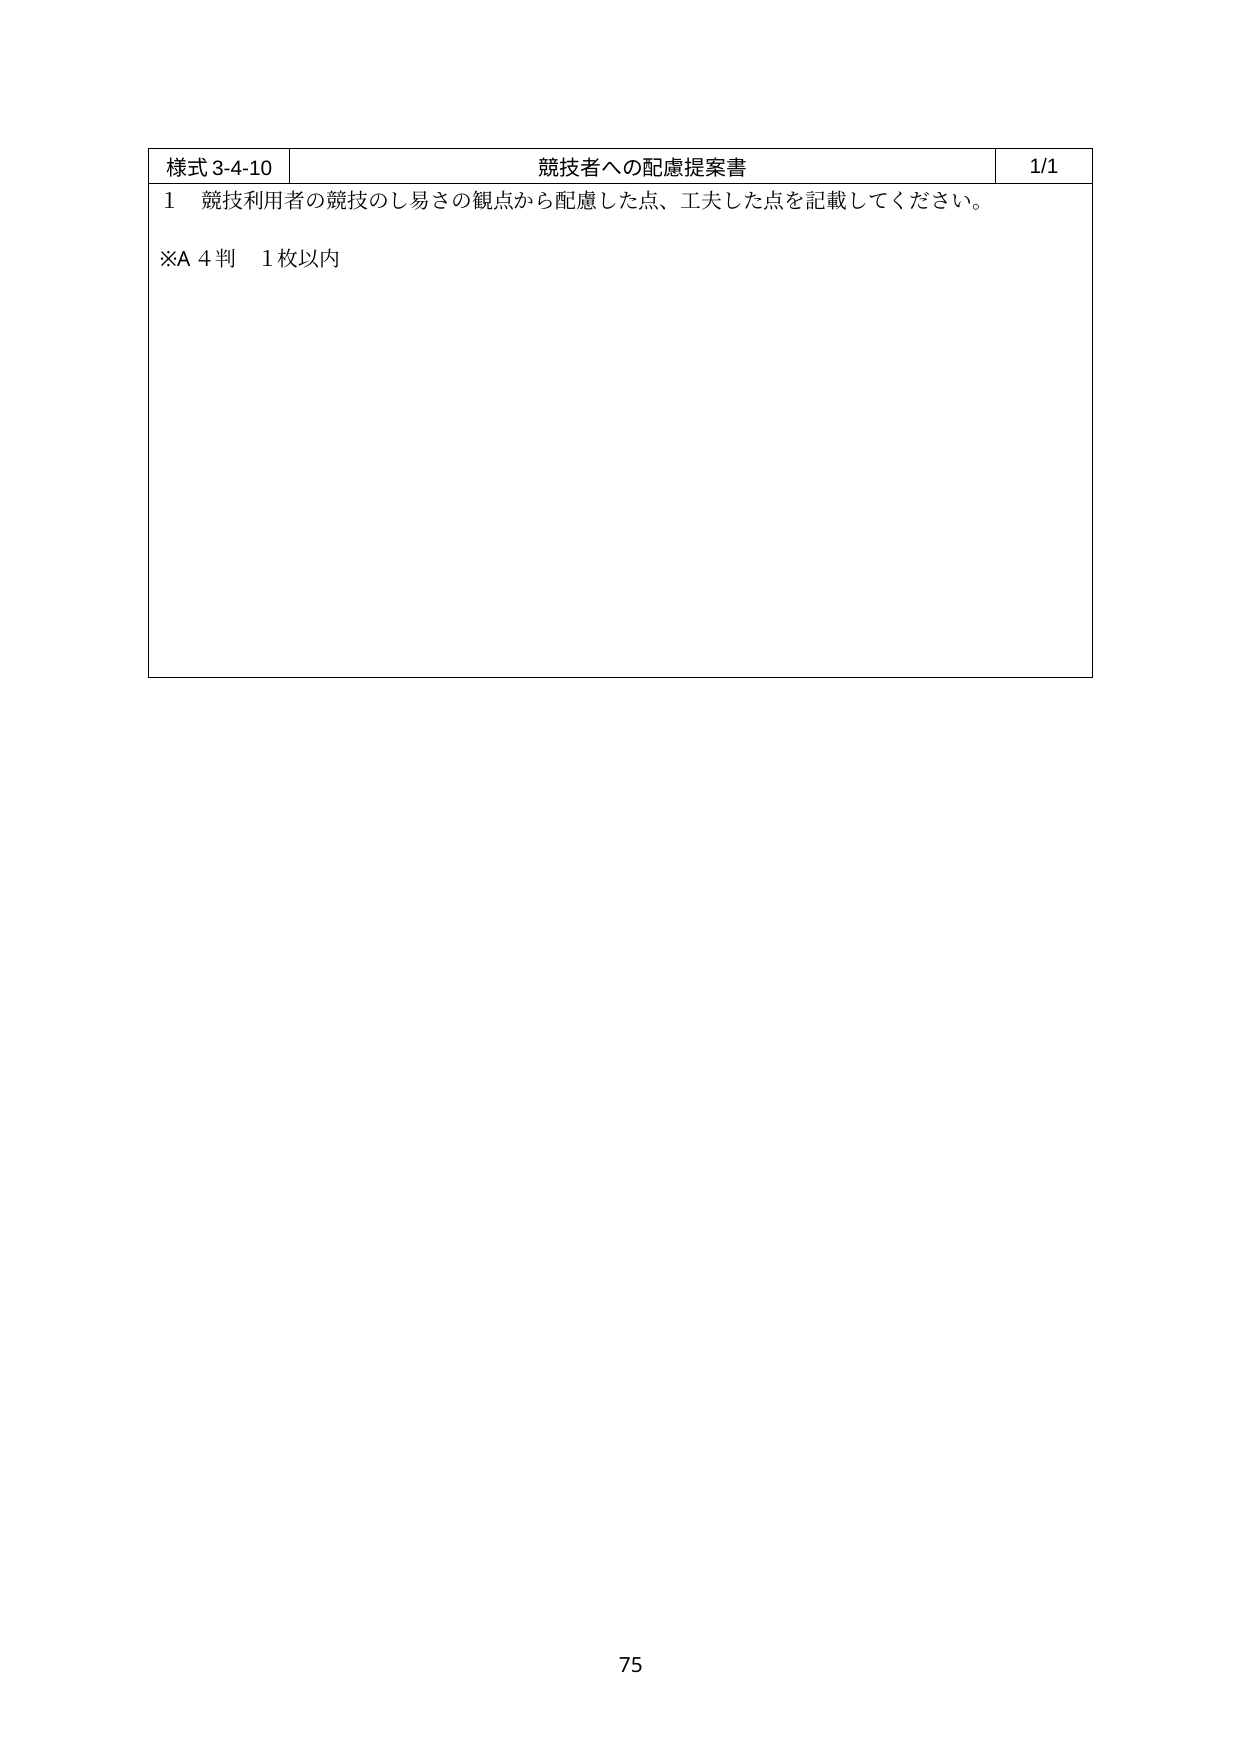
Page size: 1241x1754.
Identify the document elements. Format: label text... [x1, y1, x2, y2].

table_cell １ 競技利用者の競技のし易さの観点から配慮した点、工夫した点を記載してください。 ※A４判 １枚以内 [149, 184, 1092, 677]
table_header 1/1 [996, 149, 1092, 183]
table_header 様式3-4-10 [149, 149, 289, 183]
table_header 競技者への配慮提案書 [290, 149, 995, 183]
